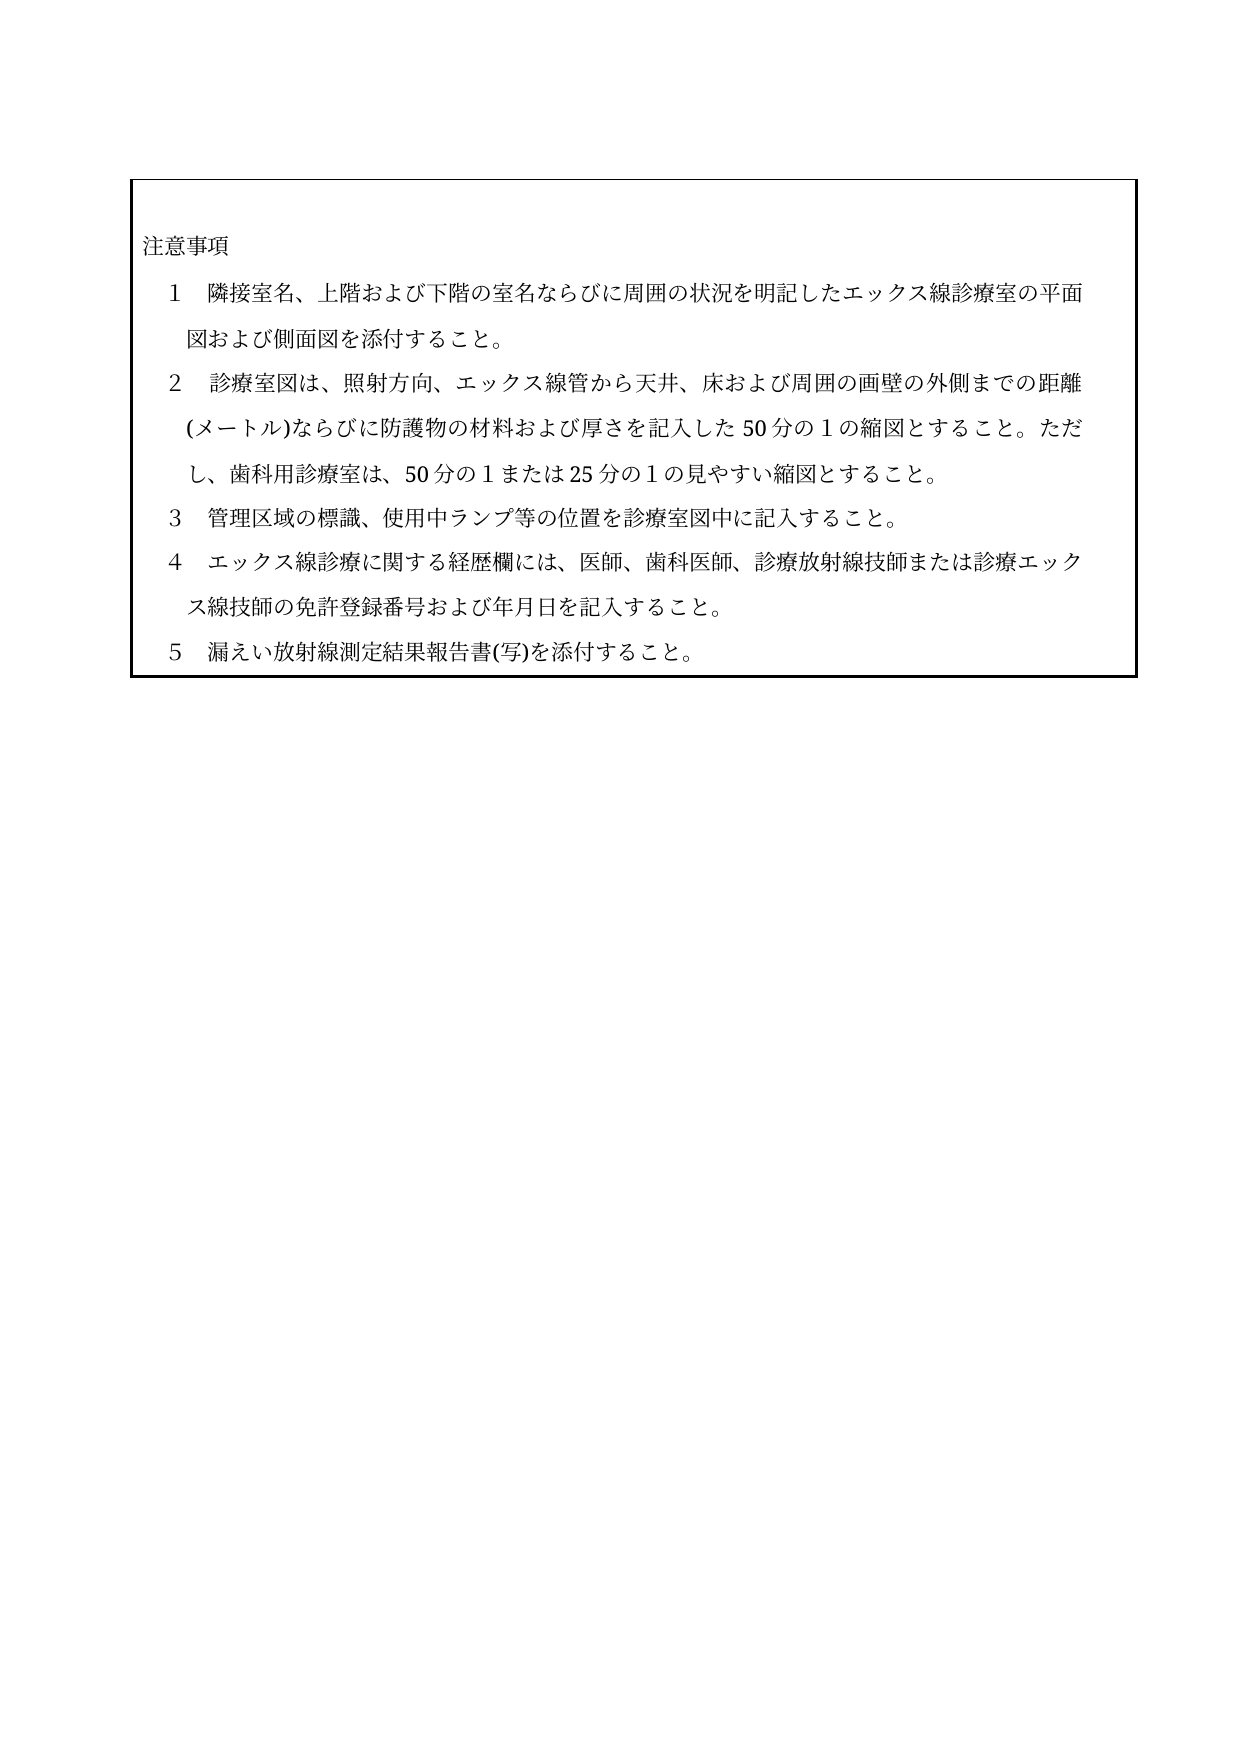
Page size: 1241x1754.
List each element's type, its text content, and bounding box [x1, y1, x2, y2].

table_cell 注意事項 １ 隣接室名、上階および下階の室名ならびに周囲の状況を明記したエックス線診療室の平面図および側面図を添付すること。 ２ 診療室図は、照射方向、エックス線管から天井、床および周囲の画壁の外側までの距離(メートル)ならびに防護物の材料および厚さを記入した50分の１の縮図とすること。ただし、歯科用診療室は、50分の１または25分の１の見やすい縮図とすること。 ３ 管理区域の標識、使用中ランプ等の位置を診療室図中に記入すること。 ４ エックス線診療に関する経歴欄には、医師、歯科医師、診療放射線技師または診療エックス線技師の免許登録番号および年月日を記入すること。 ５ 漏えい放射線測定結果報告書(写)を添付すること。 [133, 180, 1135, 675]
